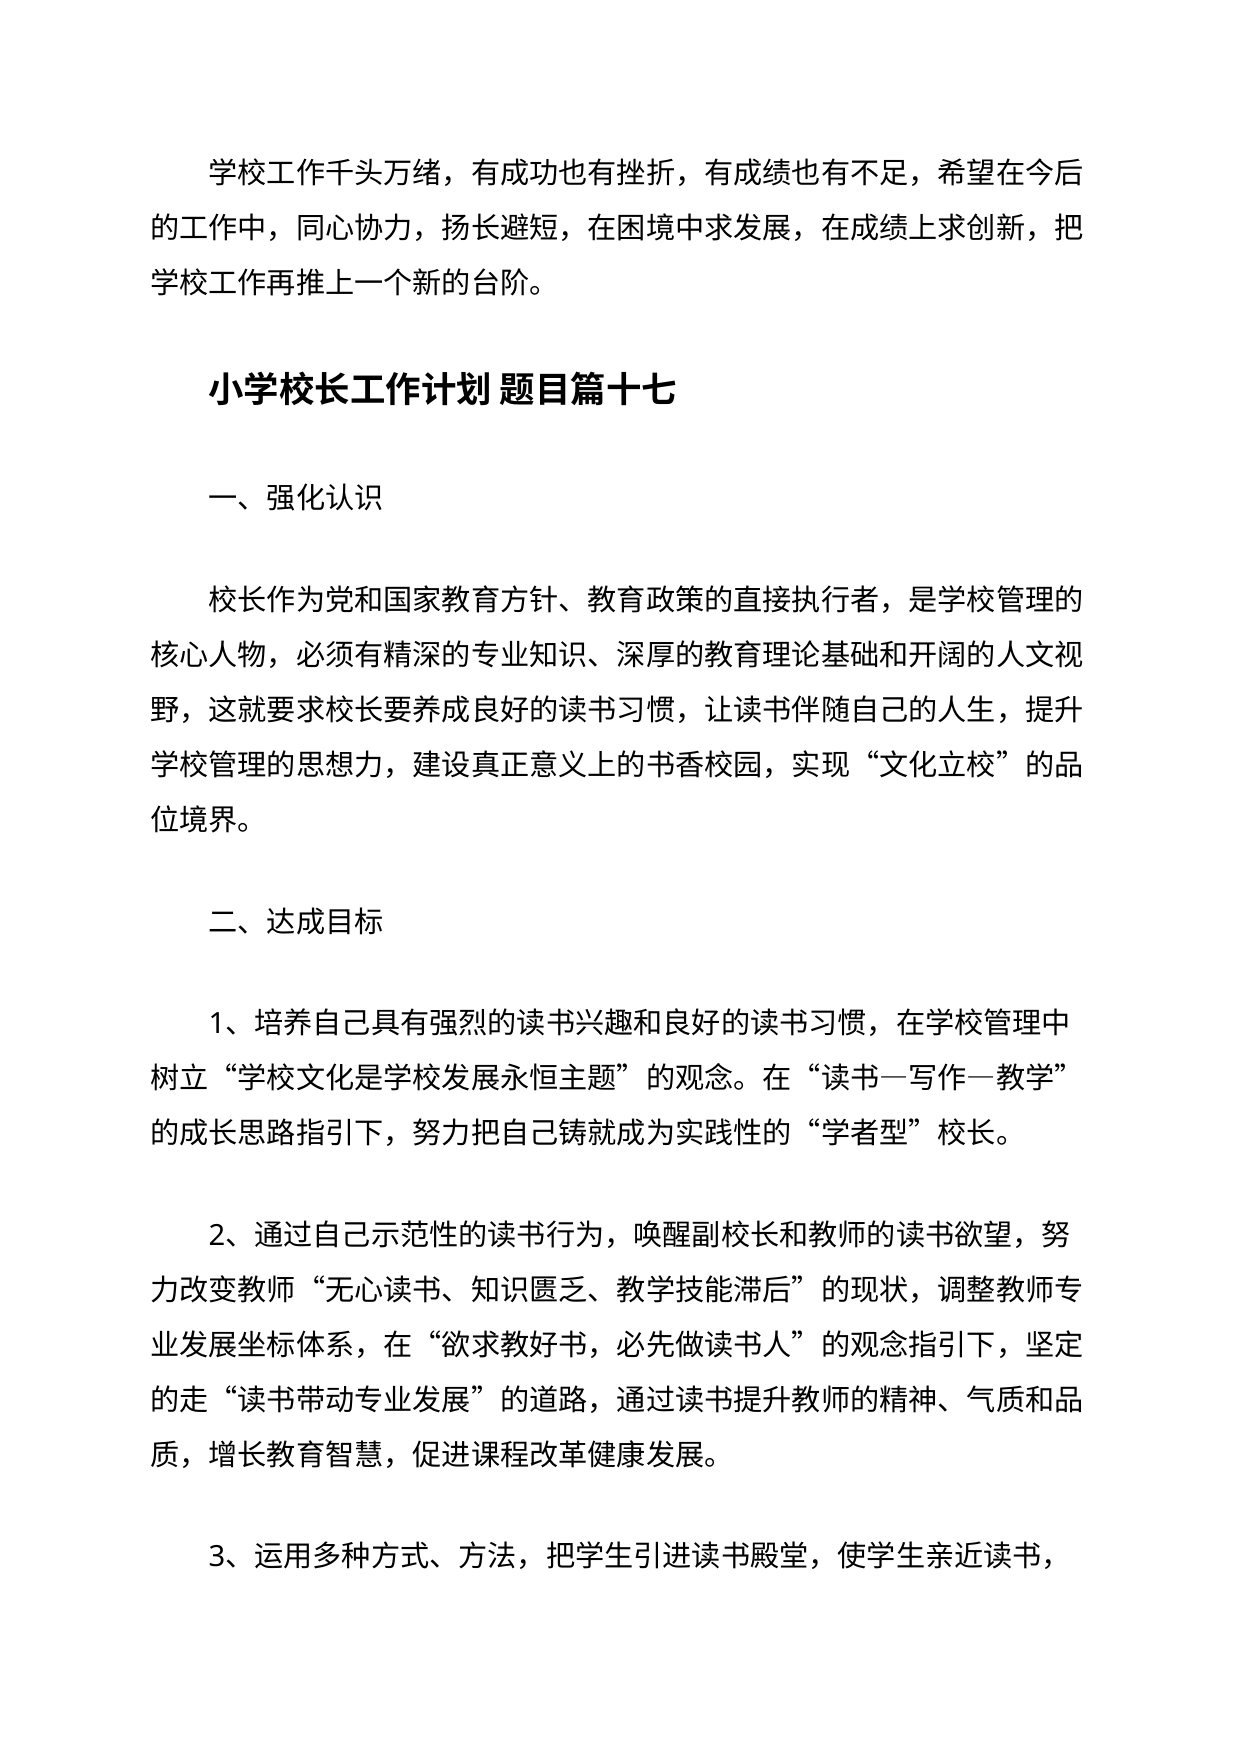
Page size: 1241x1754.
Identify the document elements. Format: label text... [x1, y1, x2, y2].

text 2、通过自己示范性的读书行为，唤醒副校长和教师的读书欲望，努力改变教师“无心读书、知识匮乏、教学技能滞后”的现状，调整教师专业发展坐标体系，在“欲求教好书，必先做读书人”的观念指引下，坚定的走“读书带动专业发展”的道路，通过读书提升教师的精神、气质和品质，增长教育智慧，促进课程改革健康发展。 [150, 1212, 1090, 1473]
text 二、达成目标 [150, 898, 1090, 940]
text 一、强化认识 [150, 475, 1090, 517]
text 校长作为党和国家教育方针、教育政策的直接执行者，是学校管理的核心人物，必须有精深的专业知识、深厚的教育理论基础和开阔的人文视野，这就要求校长要养成良好的读书习惯，让读书伴随自己的人生，提升学校管理的思想力，建设真正意义上的书香校园，实现“文化立校”的品位境界。 [150, 577, 1090, 839]
text 小学校长工作计划 题目篇十七 [150, 362, 1090, 413]
text 1、培养自己具有强烈的读书兴趣和良好的读书习惯，在学校管理中树立“学校文化是学校发展永恒主题”的观念。在“读书—写作—教学”的成长思路指引下，努力把自己铸就成为实践性的“学者型”校长。 [150, 1000, 1090, 1152]
text 学校工作千头万绪，有成功也有挫折，有成绩也有不足，希望在今后的工作中，同心协力，扬长避短，在困境中求发展，在成绩上求创新，把学校工作再推上一个新的台阶。 [150, 150, 1090, 302]
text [150, 1533, 1090, 1575]
